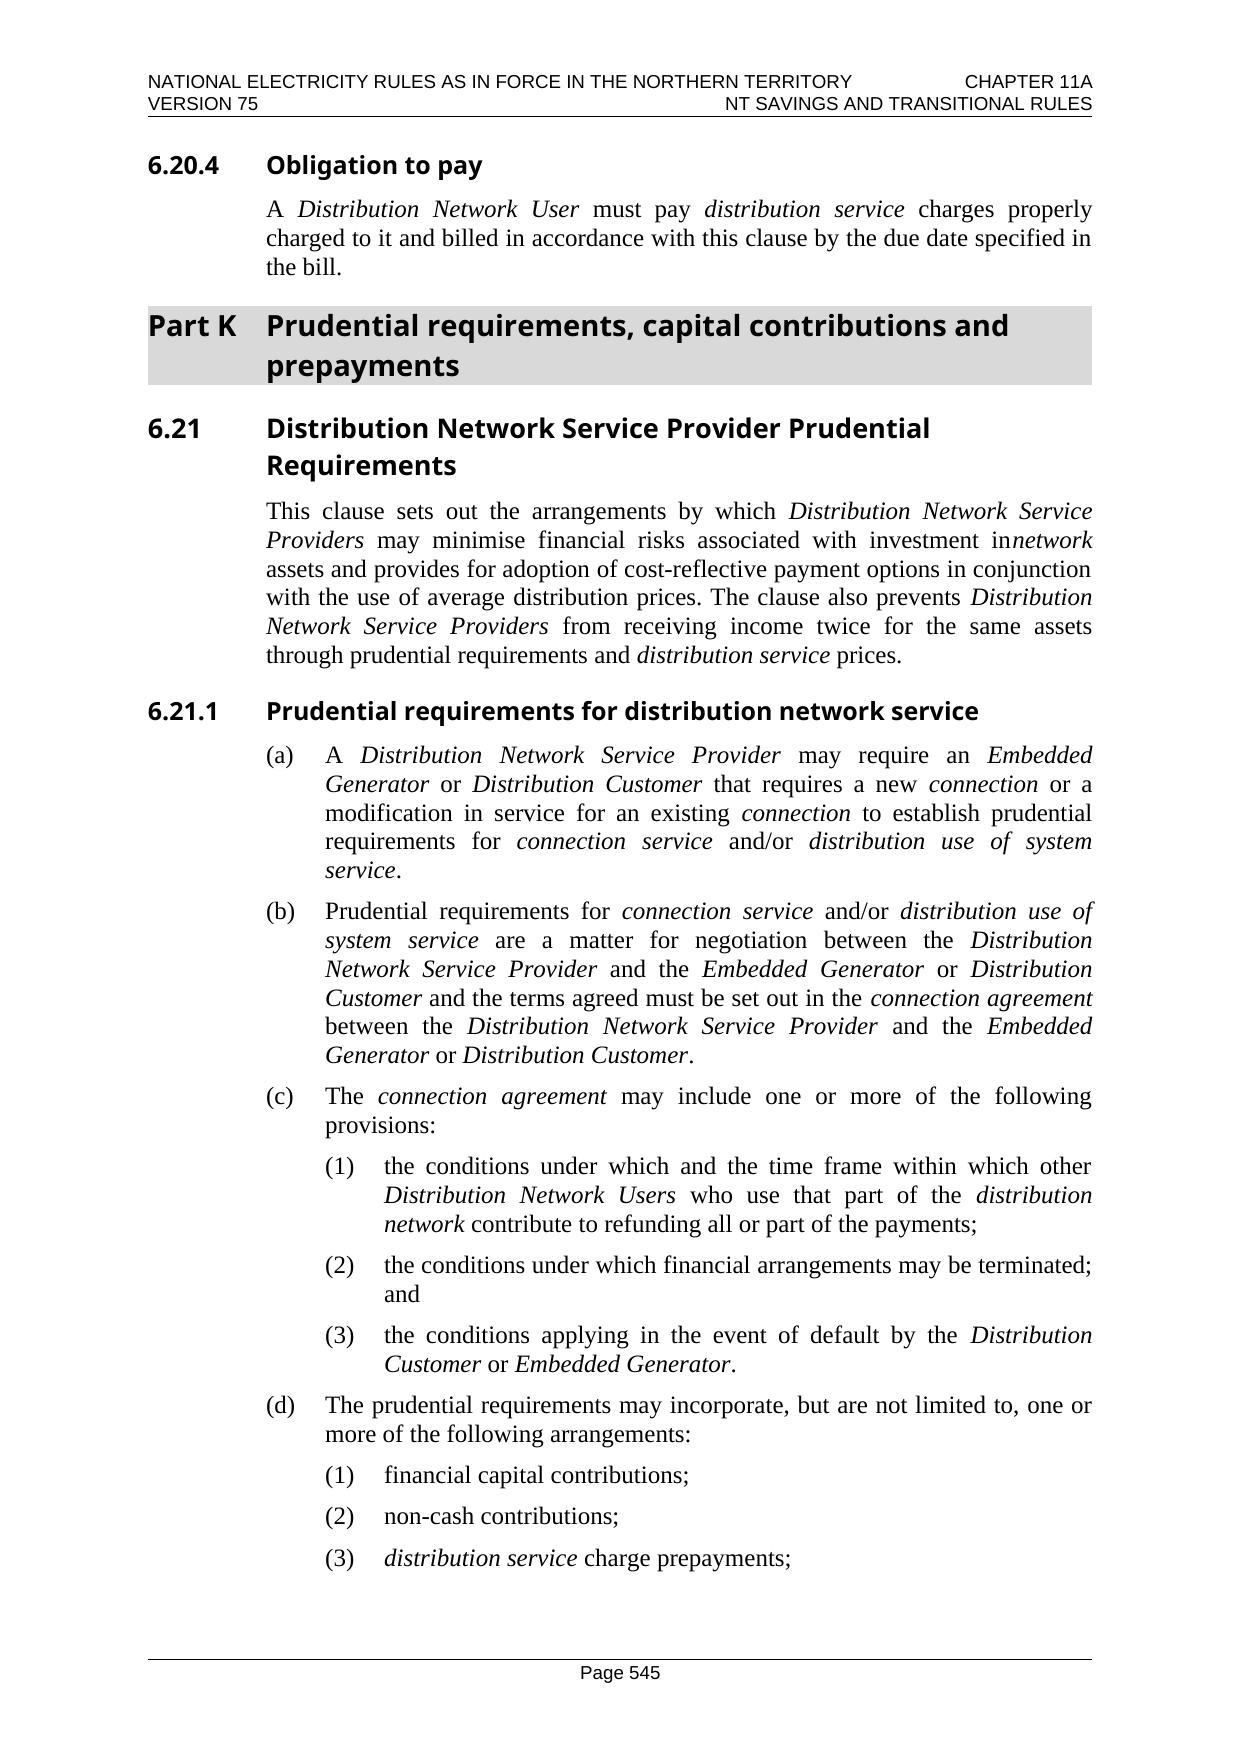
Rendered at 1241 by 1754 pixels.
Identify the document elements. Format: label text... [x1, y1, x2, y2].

title 6.21.1 Prudential requirements for distribution network service [148, 694, 1092, 728]
text This clause sets out the arrangements by which Distribution Network Service Providers may minimise financial risks associated with investment innetwork assets and provides for adoption of cost-reflective payment options in conjunction with the use of average distribution prices. The clause also prevents Distribution Network Service Providers from receiving income twice for the same assets through prudential requirements and distribution service prices. [266, 496, 1092, 669]
title Part K Prudential requirements, capital contributions and prepayments [148, 306, 1092, 385]
text A Distribution Network User must pay distribution service charges properly charged to it and billed in accordance with this clause by the due date specified in the bill. [266, 194, 1092, 281]
title 6.21 Distribution Network Service Provider Prudential Requirements [148, 410, 1092, 484]
list (3) distribution service charge prepayments; [325, 1543, 1092, 1571]
list (d) The prudential requirements may incorporate, but are not limited to, one or more of the following arrangements: [266, 1390, 1092, 1448]
list (1) the conditions under which and the time frame within which other Distribution Network Users who use that part of the distribution network contribute to refunding all or part of the payments; [325, 1151, 1092, 1238]
list (a) A Distribution Network Service Provider may require an Embedded Generator or Distribution Customer that requires a new connection or a modification in service for an existing connection to establish prudential requirements for connection service and/or distribution use of system service. [266, 740, 1092, 884]
list (2) non-cash contributions; [325, 1501, 1092, 1530]
list (c) The connection agreement may include one or more of the following provisions: [266, 1081, 1092, 1139]
list (2) the conditions under which financial arrangements may be terminated; and [325, 1250, 1092, 1308]
list (1) financial capital contributions; [325, 1460, 1092, 1489]
title 6.20.4 Obligation to pay [148, 148, 1092, 182]
list (b) Prudential requirements for connection service and/or distribution use of system service are a matter for negotiation between the Distribution Network Service Provider and the Embedded Generator or Distribution Customer and the terms agreed must be set out in the connection agreement between the Distribution Network Service Provider and the Embedded Generator or Distribution Customer. [266, 896, 1092, 1069]
list (3) the conditions applying in the event of default by the Distribution Customer or Embedded Generator. [325, 1320, 1092, 1378]
